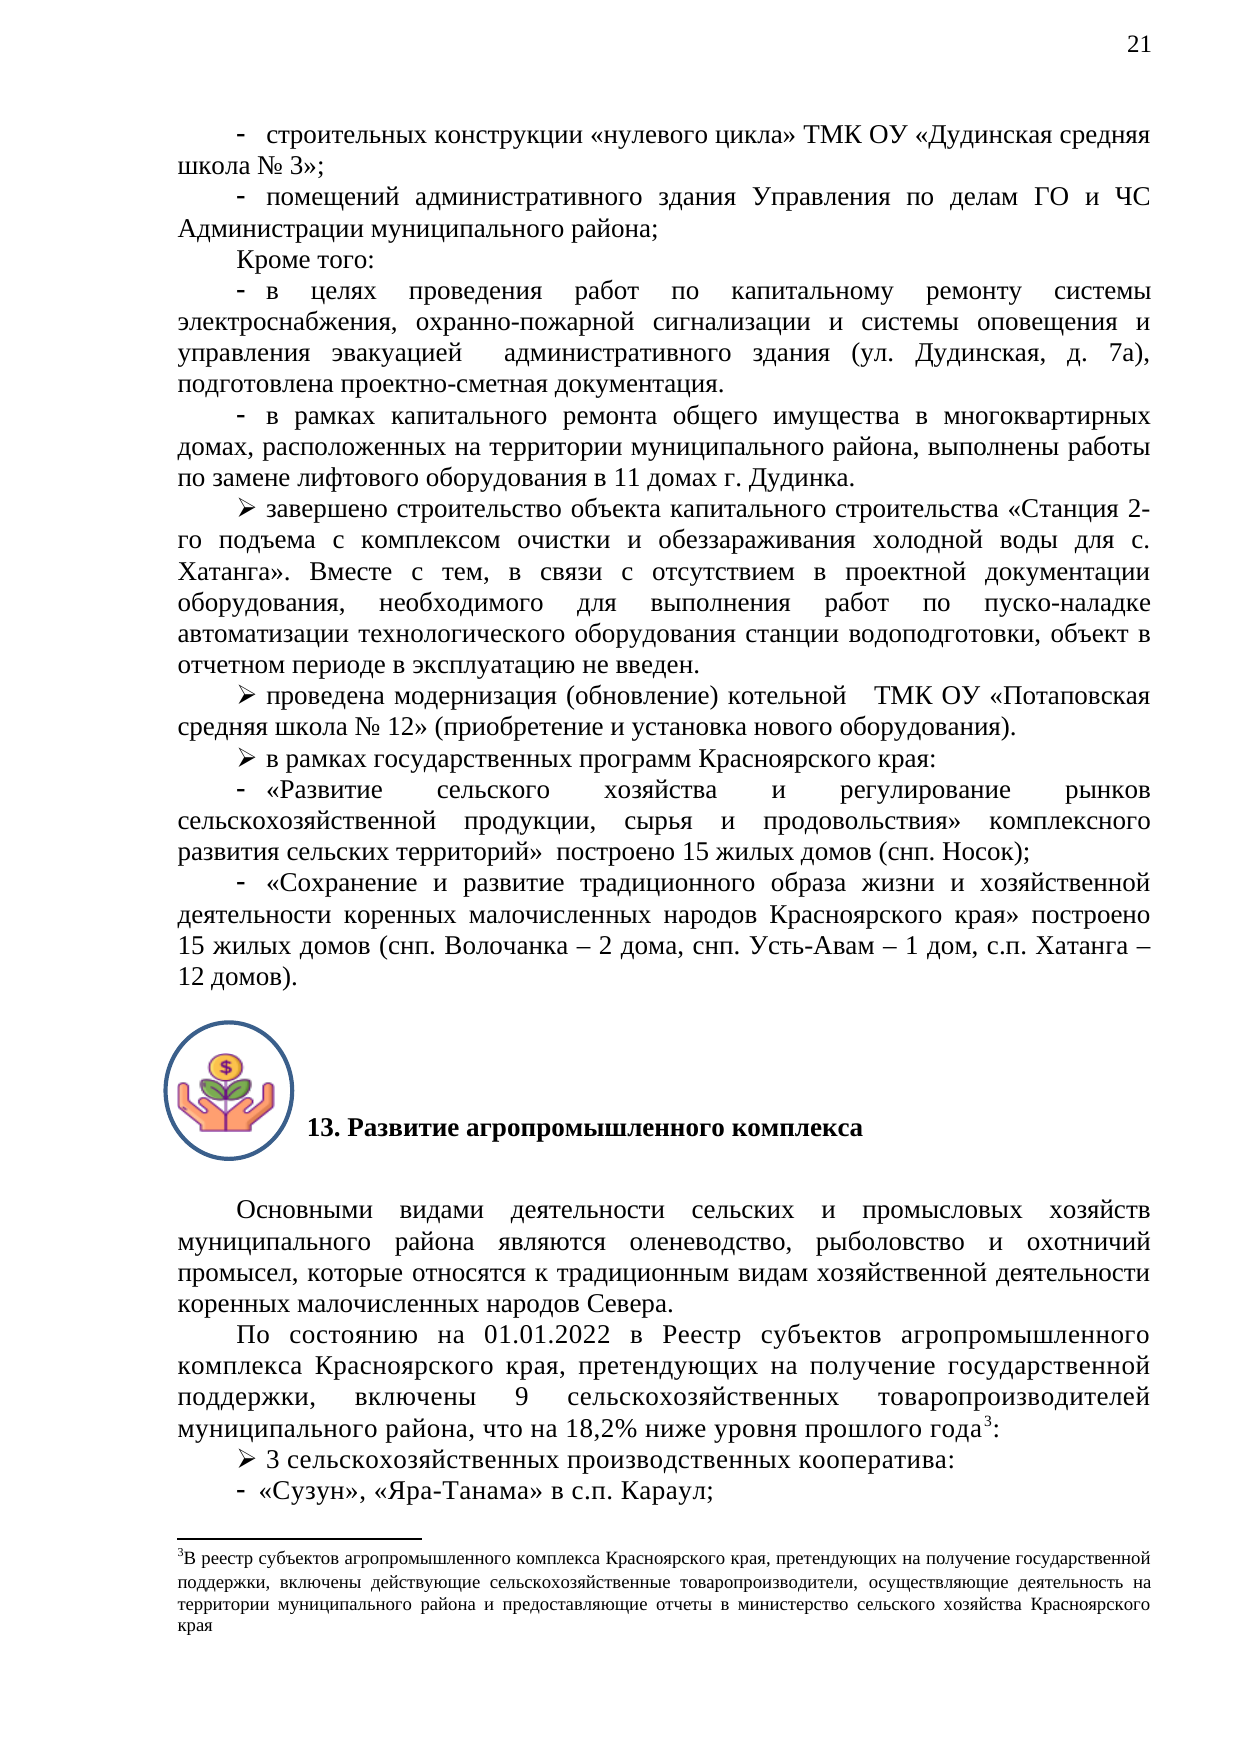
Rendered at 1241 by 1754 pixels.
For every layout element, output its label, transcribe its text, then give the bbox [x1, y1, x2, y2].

table_header [166, 1097, 295, 1162]
table_header [180, 1025, 290, 1156]
text По состоянию на 01.01.2022 в Реестр субъектов агропромышленного комплекса Красноярского края, претендующих на получение государственной поддержки, включены 9 сельскохозяйственных товаропроизводителей муниципального района, что на 18,2% ниже уровня прошлого года: [177, 1318, 1152, 1443]
list завершено строительство объекта капитального строительства «Станция 2-го подъема с комплексом очистки и обеззараживания холодной воды для с. Хатанга». Вместе с тем, в связи с отсутствием в проектной документации оборудования, необходимого для выполнения работ по пуско-наладке автоматизации технологического оборудования станции водоподготовки, объект в отчетном периоде в эксплуатацию не введен. [177, 492, 1152, 679]
picture [177, 1053, 275, 1132]
list в рамках капитального ремонта общего имущества в многоквартирных домах, расположенных на территории муниципального района, выполнены работы по замене лифтового оборудования в 11 домах г. Дудинка. [177, 399, 1152, 492]
list помещений административного здания Управления по делам ГО и ЧС Администрации муниципального района; [177, 181, 1152, 243]
list «Развитие сельского хозяйства и регулирование рынков сельскохозяйственной продукции, сырья и продовольствия» комплексного развития сельских территорий» построено 15 жилых домов (снп. Носок); [177, 773, 1152, 866]
list в рамках государственных программ Красноярского края: [177, 742, 1152, 773]
list Кроме того: [177, 243, 1152, 274]
table_header [166, 1022, 210, 1067]
list строительных конструкции «нулевого цикла» ТМК ОУ «Дудинская средняя школа № 3»; [177, 118, 1152, 181]
table_header 13. Развитие агропромышленного комплекса [295, 1022, 1163, 1162]
list проведена модернизация (обновление) котельной ТМК ОУ «Потаповская средняя школа № 12» (приобретение и установка нового оборудования). [177, 679, 1152, 742]
list «Сохранение и развитие традиционного образа жизни и хозяйственной деятельности коренных малочисленных народов Красноярского края» построено 15 жилых домов (снп. Волочанка – 2 дома, снп. Усть-Авам – 1 дом, с.п. Хатанга – 12 домов). [177, 866, 1152, 991]
table_header [168, 1058, 177, 1124]
list 3 сельскохозяйственных производственных кооператива: [177, 1443, 1152, 1474]
list в целях проведения работ по капитальному ремонту системы электроснабжения, охранно-пожарной сигнализации и системы оповещения и управления эвакуацией административного здания (ул. Дудинская, д. 7а), подготовлена проектно-сметная документация. [177, 274, 1152, 399]
table_header [247, 1022, 295, 1084]
list «Сузун», «Яра-Танама» в с.п. Караул; [177, 1474, 1152, 1505]
text Основными видами деятельности сельских и промысловых хозяйств муниципального района являются оленеводство, рыболовство и охотничий промысел, которые относятся к традиционным видам хозяйственной деятельности коренных малочисленных народов Севера. [177, 1194, 1152, 1318]
